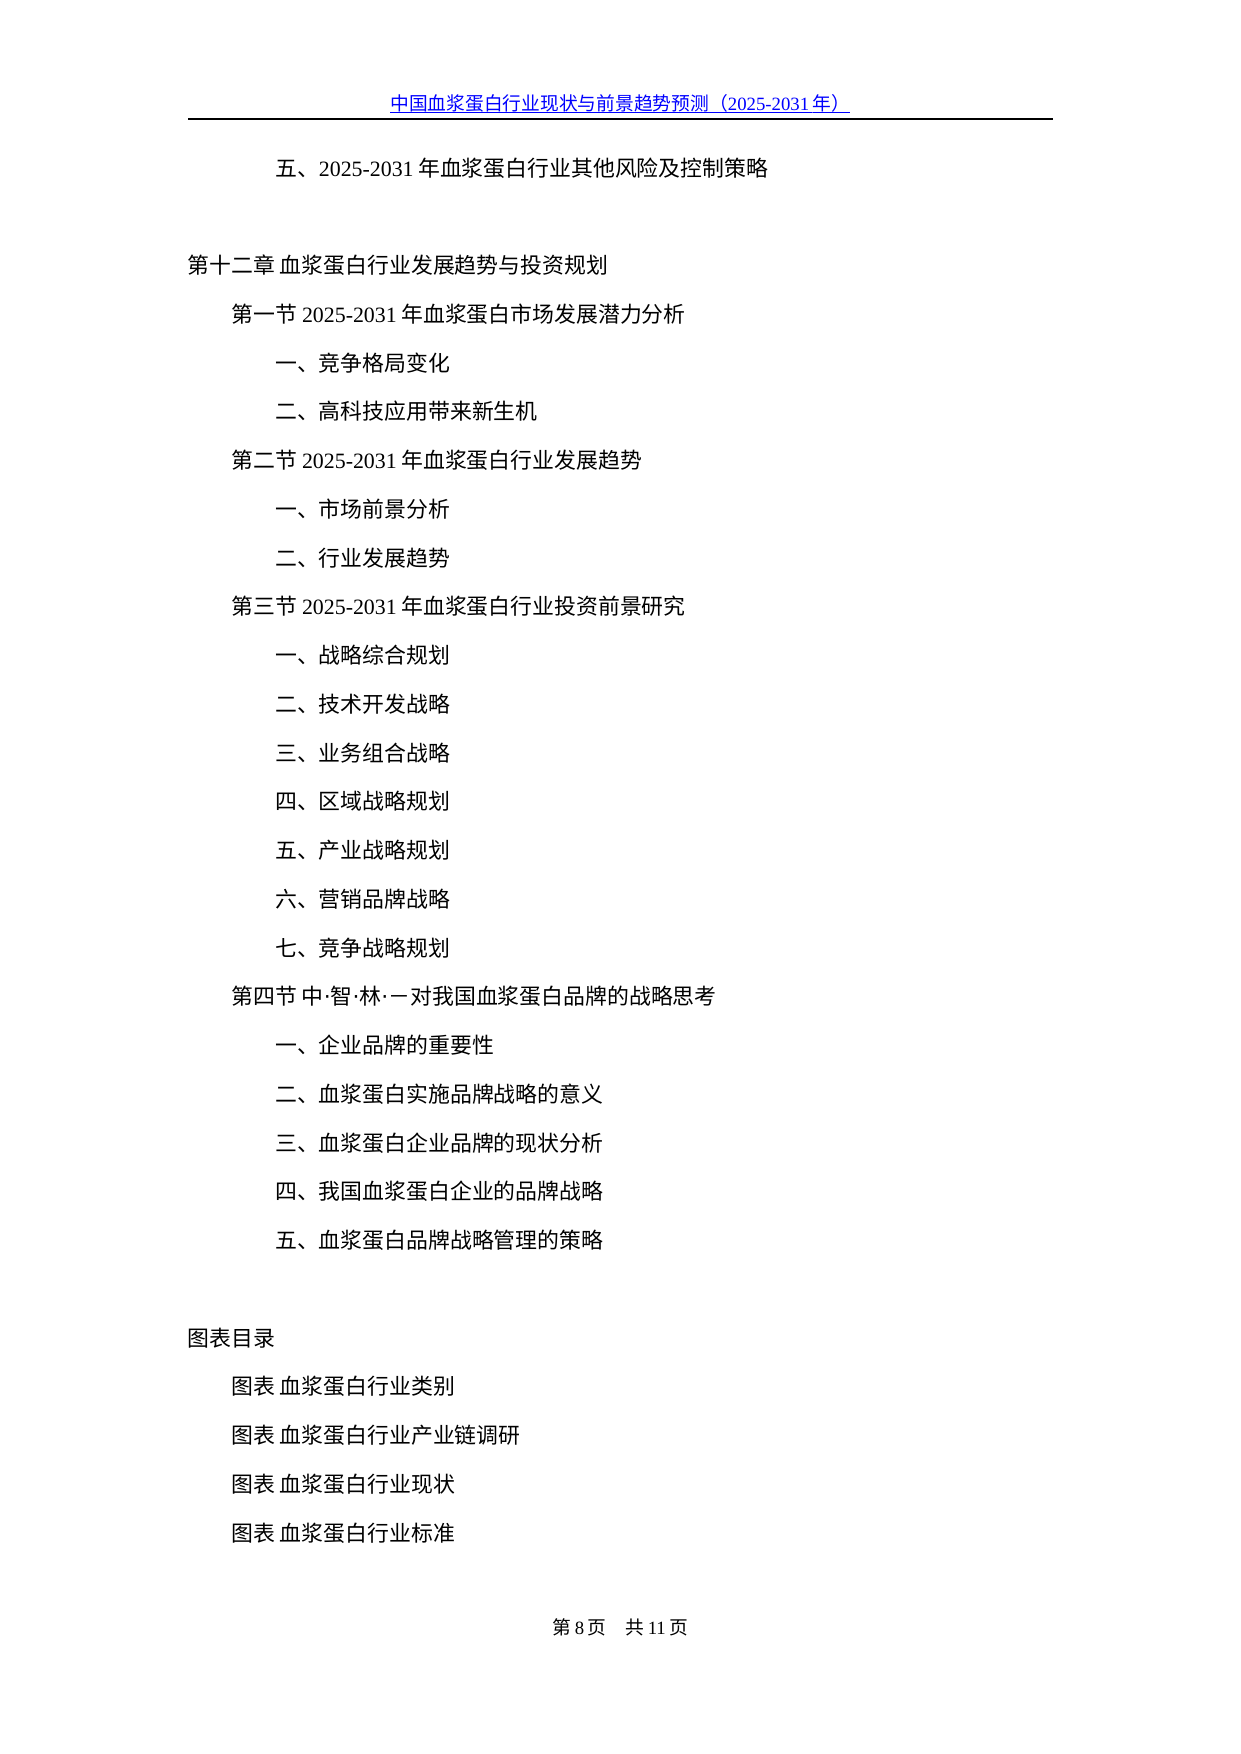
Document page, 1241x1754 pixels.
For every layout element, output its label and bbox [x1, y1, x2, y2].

text [187, 150, 1053, 1548]
